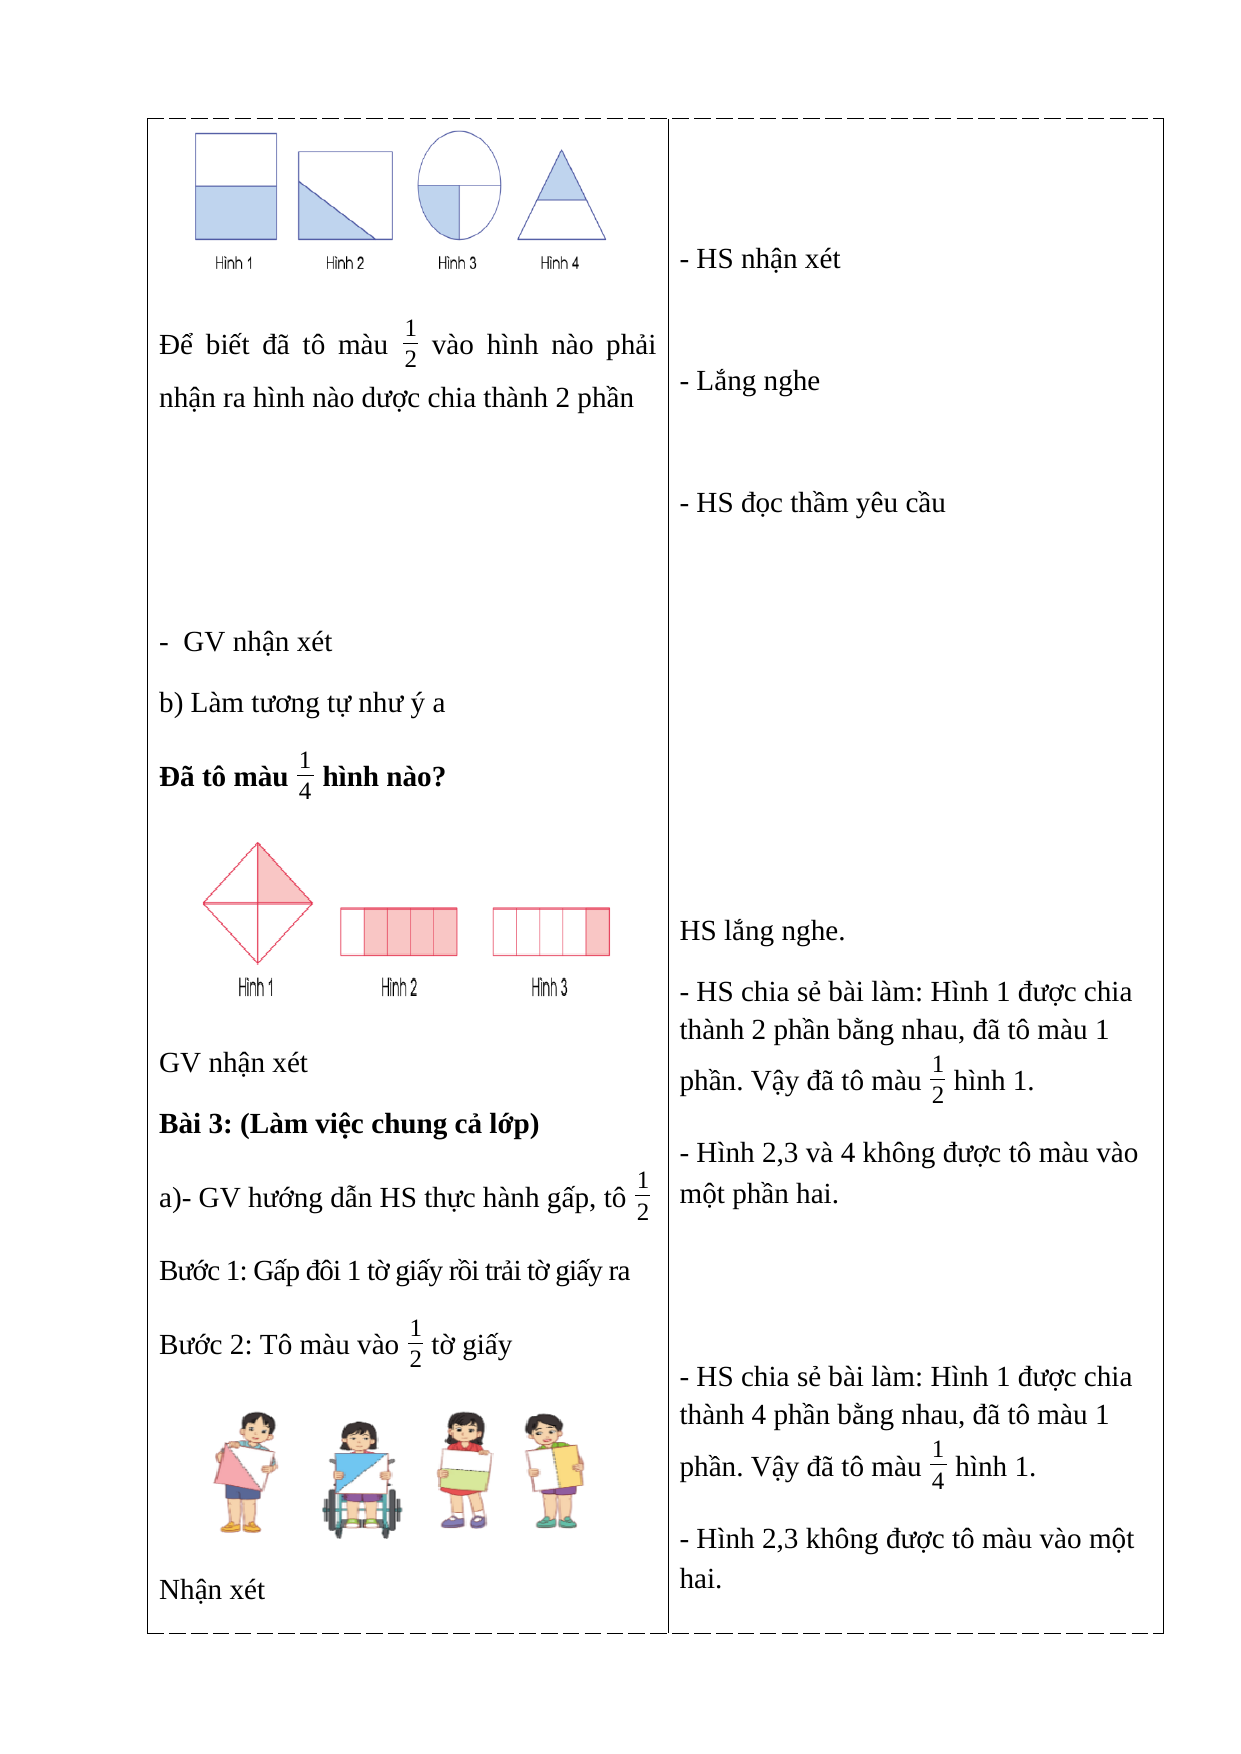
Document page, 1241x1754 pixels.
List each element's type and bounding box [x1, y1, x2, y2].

table_cell [148, 118, 668, 1633]
picture [190, 832, 625, 1018]
picture [158, 1401, 624, 1545]
table_cell [668, 118, 1163, 1633]
picture [177, 119, 639, 287]
